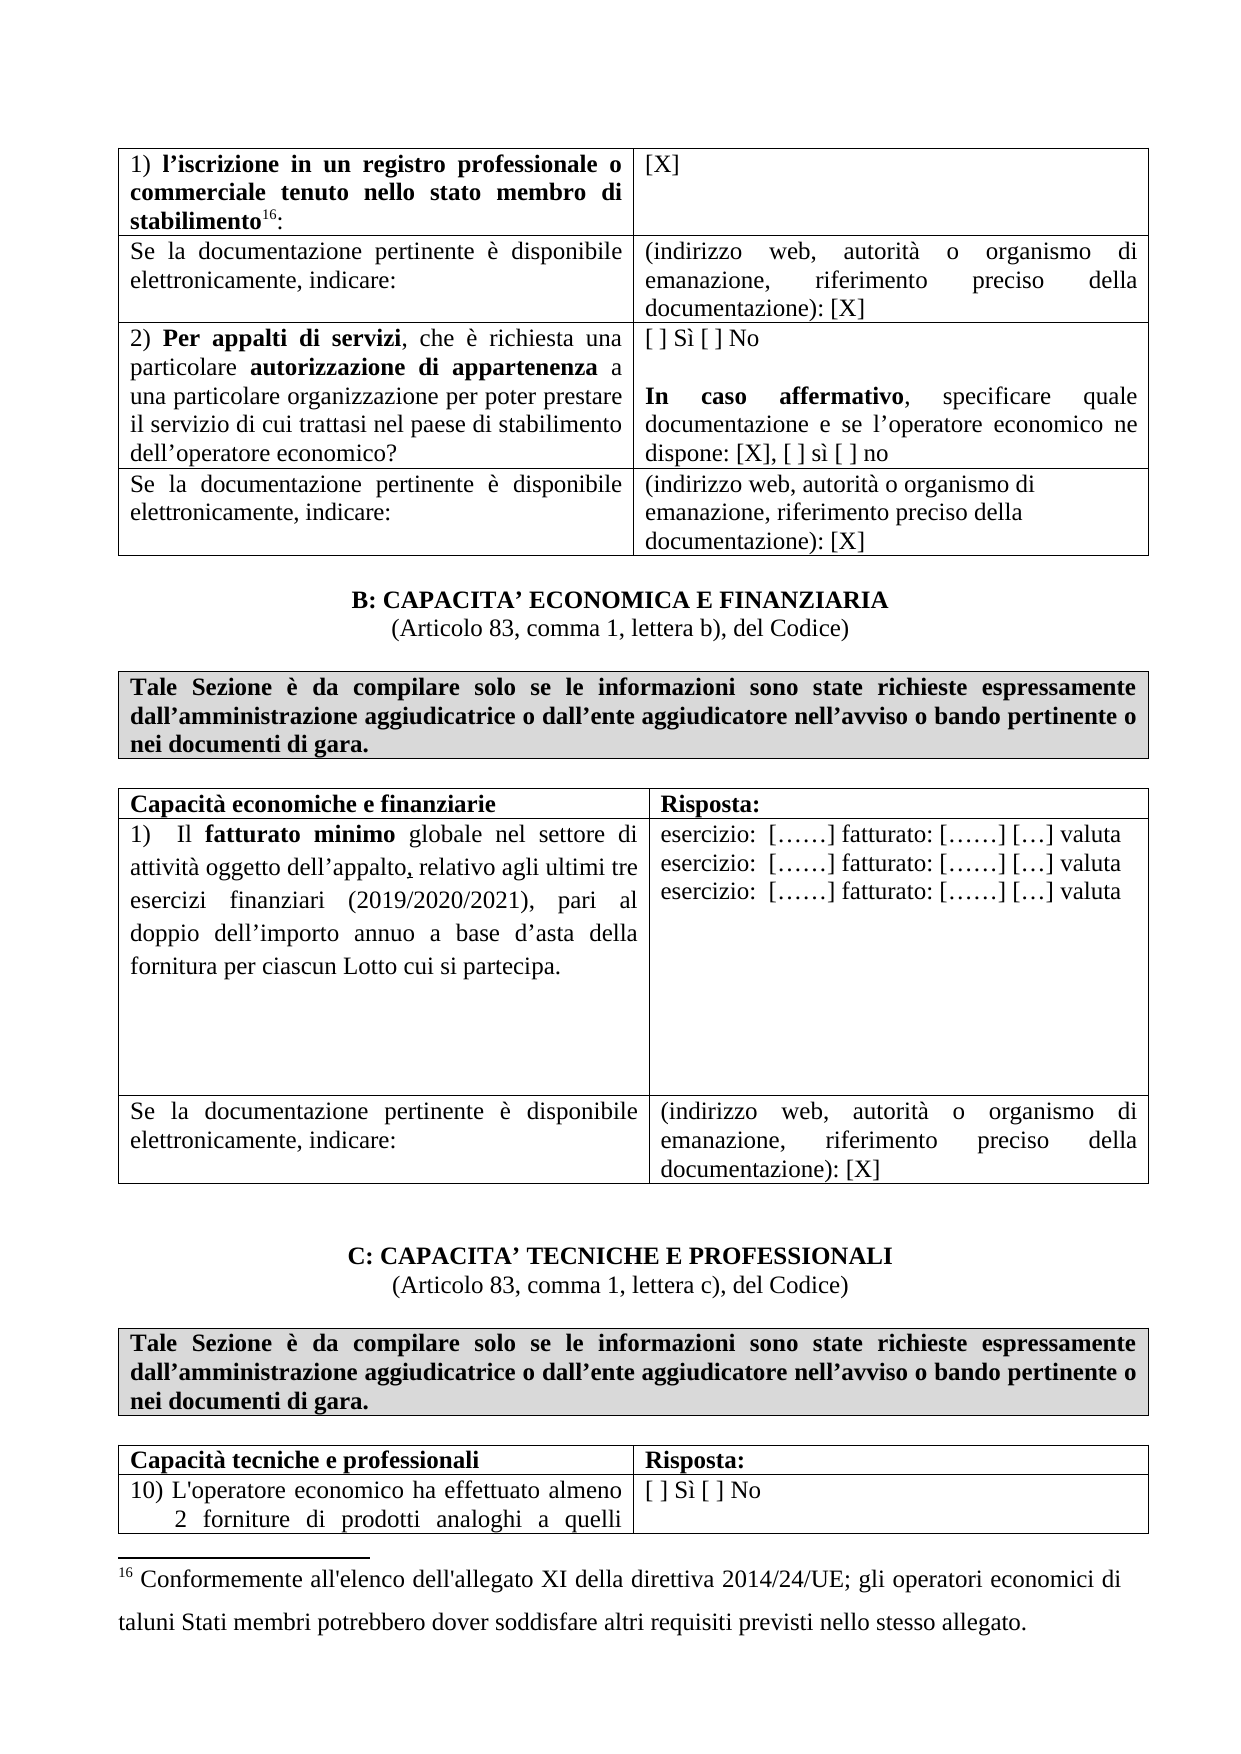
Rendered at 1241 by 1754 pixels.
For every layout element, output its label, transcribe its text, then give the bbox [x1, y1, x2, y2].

table_header Risposta: [650, 789, 1148, 818]
table_header Capacità tecniche e professionali [119, 1446, 633, 1474]
text C: CAPACITA’ TECNICHE E PROFESSIONALI [118, 1241, 1122, 1270]
table_cell [ ] Sì [ ] No In caso affermativo, specificare quale documentazione e se l’operatore economico ne dispone: [X], [ ] sì [ ] no [634, 323, 1148, 468]
table_cell (indirizzo web, autorità o organismo di emanazione, riferimento preciso della documentazione): [X] [634, 236, 1148, 322]
text (Articolo 83, comma 1, lettera b), del Codice) [118, 613, 1122, 642]
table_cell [119, 1475, 633, 1533]
table_cell Se la documentazione pertinente è disponibile elettronicamente, indicare: [119, 1096, 649, 1183]
text B: CAPACITA’ ECONOMICA E FINANZIARIA [118, 585, 1122, 613]
table_cell 2) Per appalti di servizi, che è richiesta una particolare autorizzazione di appartenenza a una particolare organizzazione per poter prestare il servizio di cui trattasi nel paese di stabilimento dell’operatore economico? [119, 323, 633, 468]
table_cell (indirizzo web, autorità o organismo di emanazione, riferimento preciso della documentazione): [X] [650, 1096, 1148, 1183]
table_cell esercizio: [……] fatturato: [……] […] valuta esercizio: [……] fatturato: [……] […] valuta esercizio: [……] fatturato: [……] […] valuta [650, 819, 1148, 1095]
table_cell (indirizzo web, autorità o organismo di emanazione, riferimento preciso della documentazione): [X] [634, 469, 1148, 555]
table_header Tale Sezione è da compilare solo se le informazioni sono state richieste espressamente dall’amministrazione aggiudicatrice o dall’ente aggiudicatore nell’avviso o bando pertinente o nei documenti di gara. [119, 672, 1148, 758]
text (Articolo 83, comma 1, lettera c), del Codice) [118, 1270, 1122, 1299]
table_cell Se la documentazione pertinente è disponibile elettronicamente, indicare: [119, 236, 633, 322]
table_cell 1) Il fatturato minimo globale nel settore di attività oggetto dell’appalto, relativo agli ultimi tre esercizi finanziari (2019/2020/2021), pari al doppio dell’importo annuo a base d’asta della fornitura per ciascun Lotto cui si partecipa. [119, 819, 649, 1095]
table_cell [634, 1475, 1148, 1533]
table_header Capacità economiche e finanziarie [119, 789, 649, 818]
table_header Risposta: [634, 1446, 1148, 1474]
table_header Tale Sezione è da compilare solo se le informazioni sono state richieste espressamente dall’amministrazione aggiudicatrice o dall’ente aggiudicatore nell’avviso o bando pertinente o nei documenti di gara. [119, 1329, 1148, 1415]
table_cell Se la documentazione pertinente è disponibile elettronicamente, indicare: [119, 469, 633, 555]
table_cell 1) l’iscrizione in un registro professionale o commerciale tenuto nello stato membro di stabilimento: [119, 149, 633, 235]
table_cell [X] [634, 149, 1148, 235]
